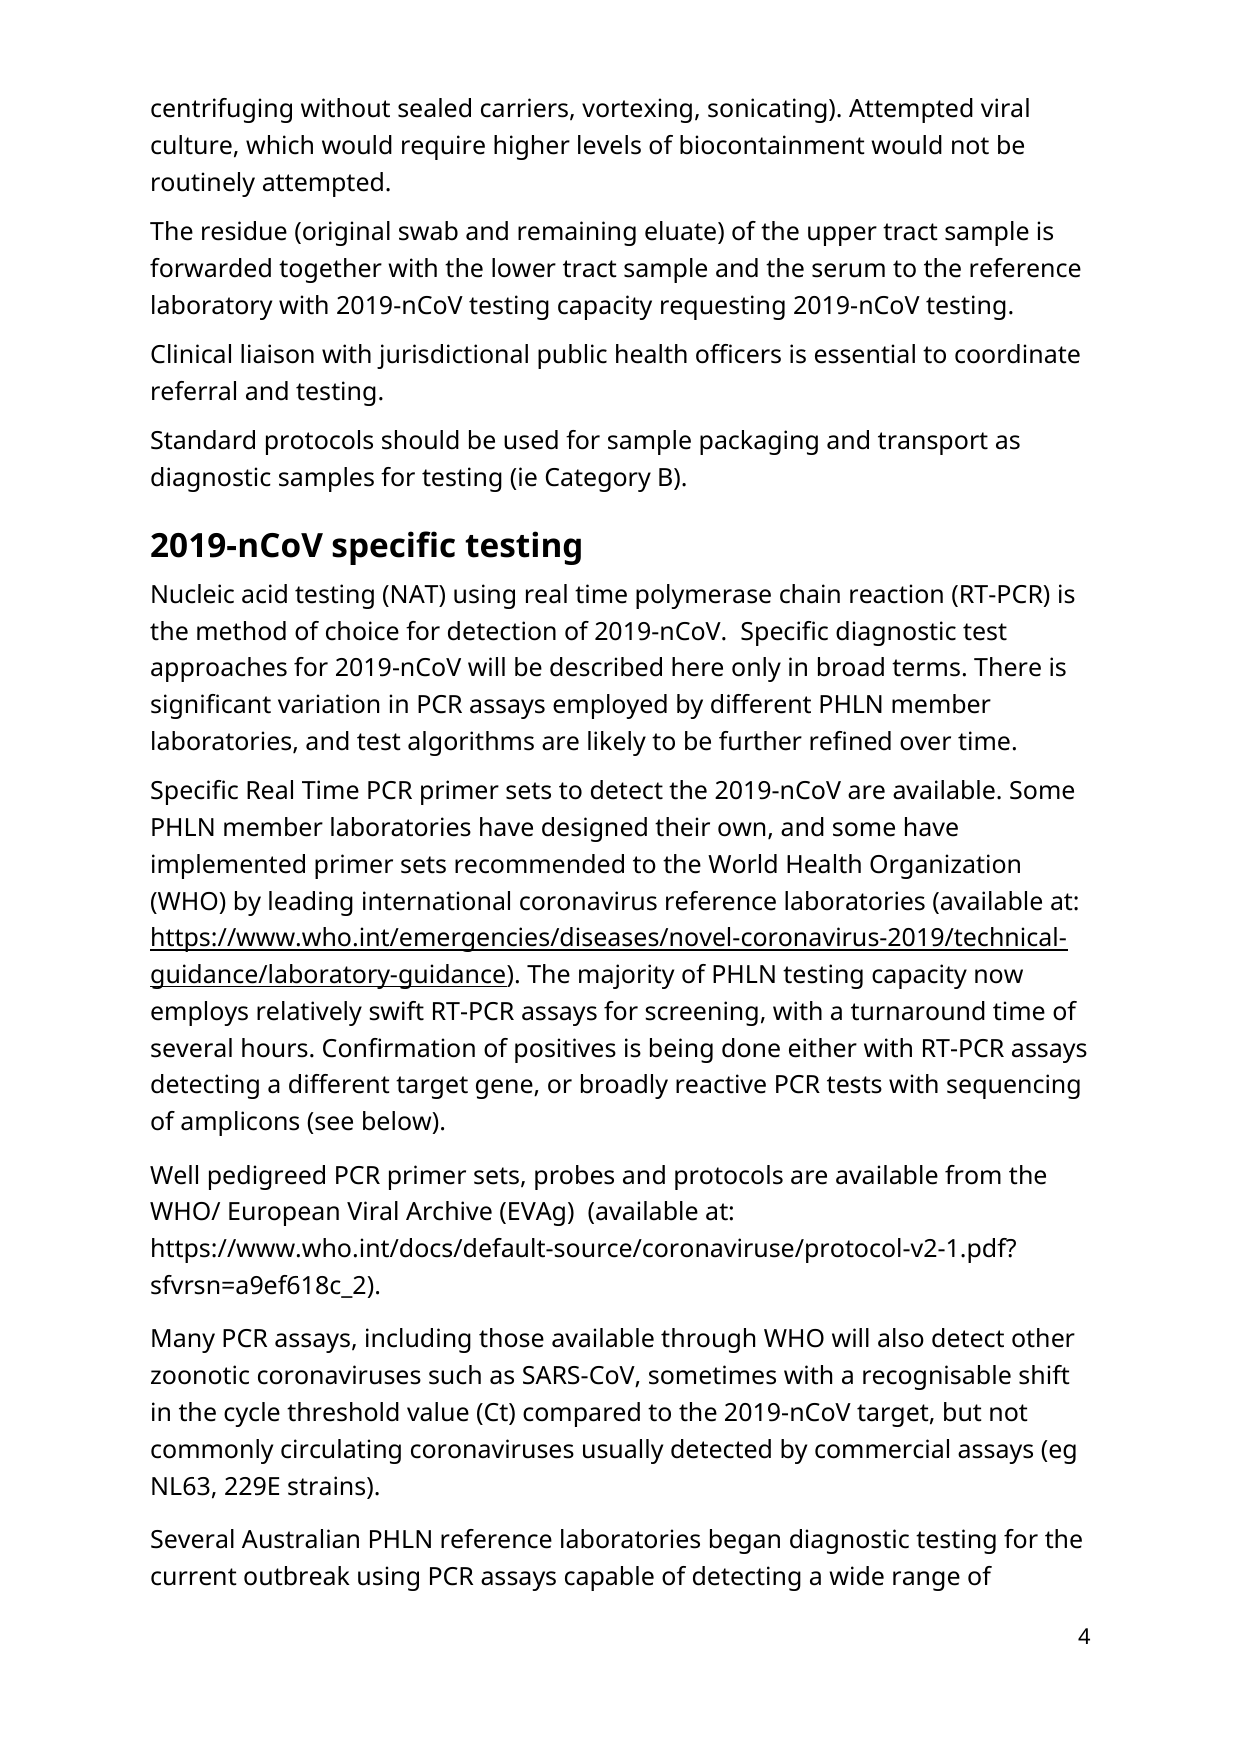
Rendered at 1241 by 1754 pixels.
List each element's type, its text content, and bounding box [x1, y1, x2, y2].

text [150, 91, 1090, 199]
text The residue (original swab and remaining eluate) of the upper tract sample is forwarded together with the lower tract sample and the serum to the reference laboratory with 2019-nCoV testing capacity requesting 2019-nCoV testing. [150, 214, 1090, 322]
text Clinical liaison with jurisdictional public health officers is essential to coordinate referral and testing. [150, 337, 1090, 408]
text Nucleic acid testing (NAT) using real time polymerase chain reaction (RT-PCR) is the method of choice for detection of 2019-nCoV. Specific diagnostic test approaches for 2019-nCoV will be described here only in broad terms. There is significant variation in PCR assays employed by different PHLN member laboratories, and test algorithms are likely to be further refined over time. [150, 577, 1090, 758]
text Well pedigreed PCR primer sets, probes and protocols are available from the WHO/ European Viral Archive (EVAg) (available at: https://www.who.int/docs/default-source/coronaviruse/protocol-v2-1.pdf?sfvrsn=a9ef618c_2). [150, 1157, 1090, 1302]
text Many PCR assays, including those available through WHO will also detect other zoonotic coronaviruses such as SARS-CoV, sometimes with a recognisable shift in the cycle threshold value (Ct) compared to the 2019-nCoV target, but not commonly circulating coronaviruses usually detected by commercial assays (eg NL63, 229E strains). [150, 1321, 1090, 1502]
text Specific Real Time PCR primer sets to detect the 2019-nCoV are available. Some PHLN member laboratories have designed their own, and some have implemented primer sets recommended to the World Health Organization (WHO) by leading international coronavirus reference laboratories (available at: https://www.who.int/emergencies/diseases/novel-coronavirus-2019/technical-guidance/laboratory-guidance). The majority of PHLN testing capacity now employs relatively swift RT-PCR assays for screening, with a turnaround time of several hours. Confirmation of positives is being done either with RT-PCR assays detecting a different target gene, or broadly reactive PCR tests with sequencing of amplicons (see below). [150, 773, 1090, 1138]
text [150, 1522, 1090, 1592]
subtitle 2019-nCoV specific testing [150, 521, 1090, 567]
text Standard protocols should be used for sample packaging and transport as diagnostic samples for testing (ie Category B). [150, 423, 1090, 494]
